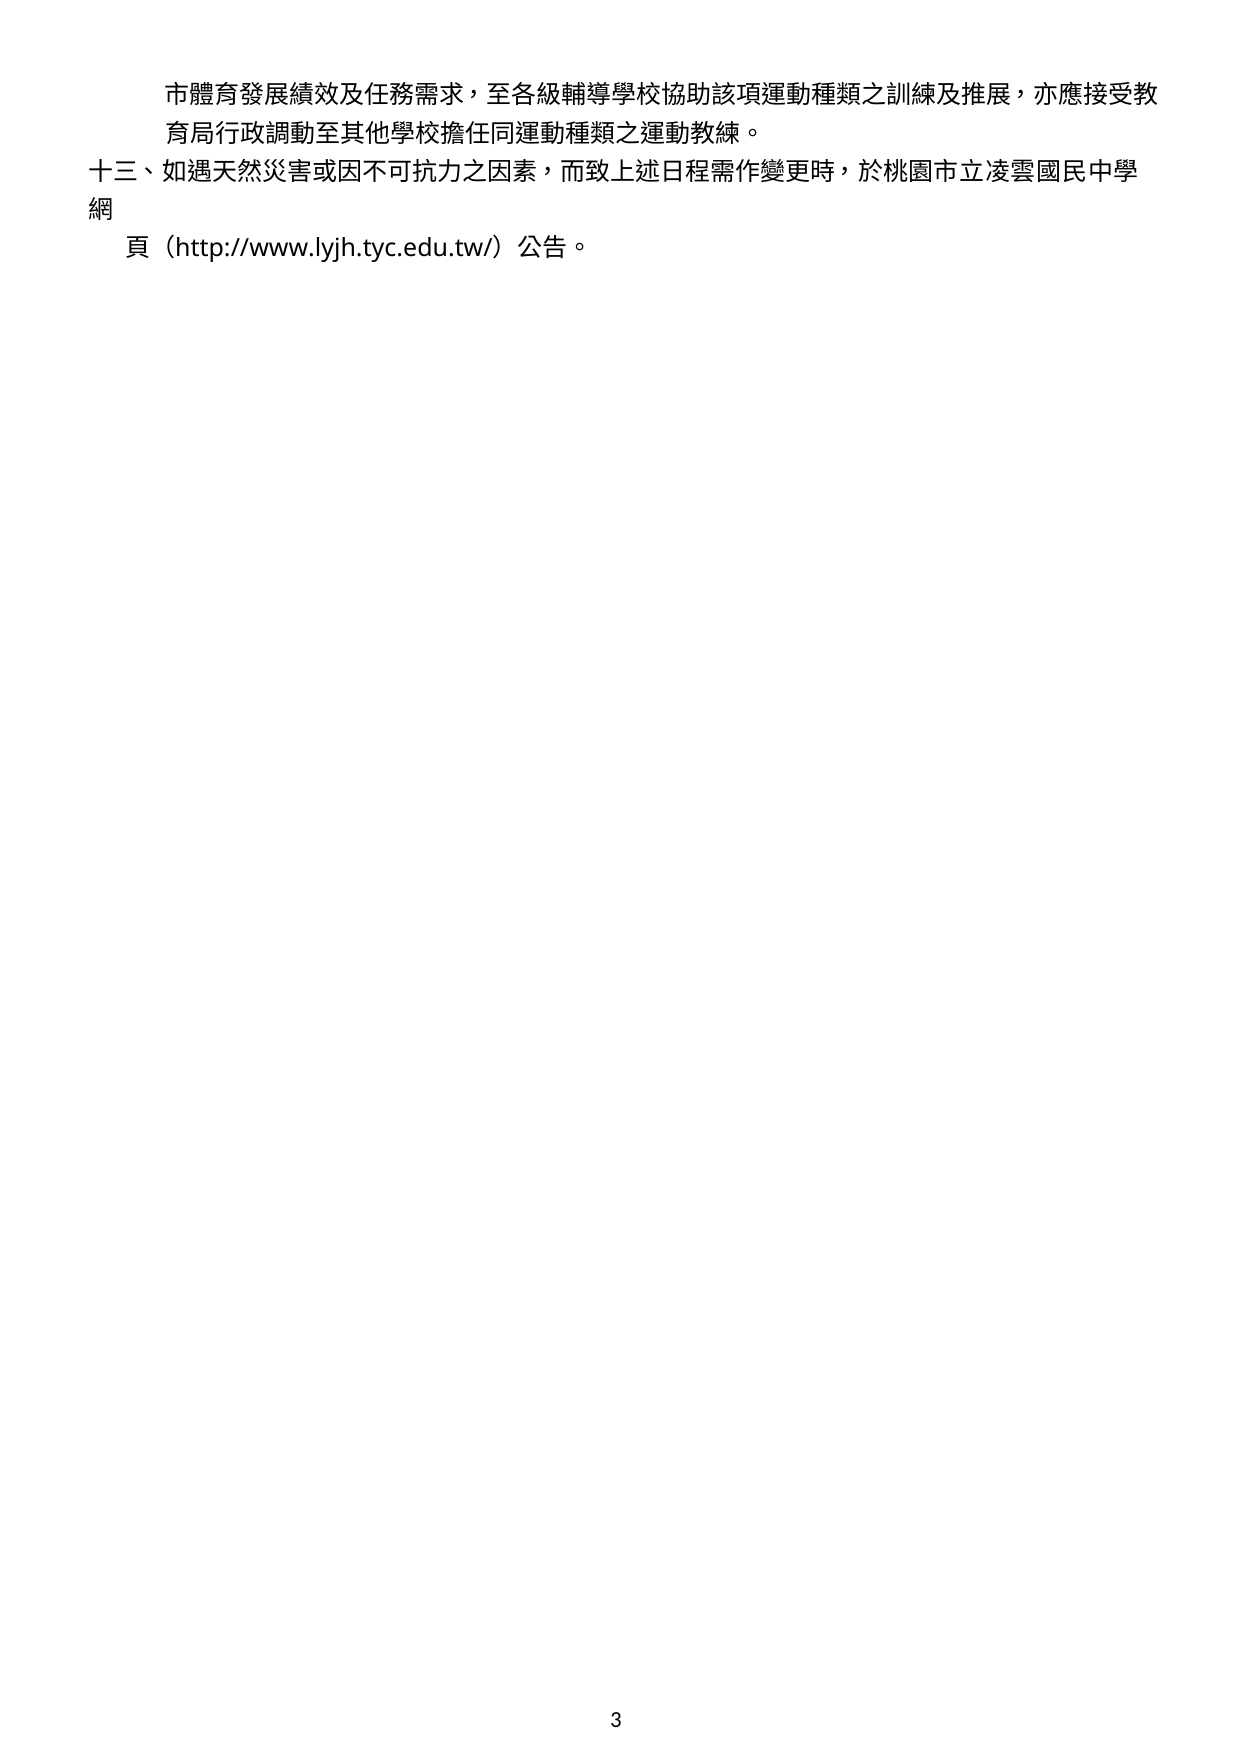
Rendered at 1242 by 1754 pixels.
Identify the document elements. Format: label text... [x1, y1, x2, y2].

text 十三、如遇天然災害或因不可抗力之因素，而致上述日程需作變更時，於桃園市立凌雲國民中學網 [89, 151, 1161, 225]
text 頁（http://www.lyjh.tyc.edu.tw/）公告。 [89, 227, 1161, 264]
text 市體育發展績效及任務需求，至各級輔導學校協助該項運動種類之訓練及推展，亦應接受教 [83, 75, 1171, 111]
text 育局行政調動至其他學校擔任同運動種類之運動教練。 [83, 113, 1171, 149]
